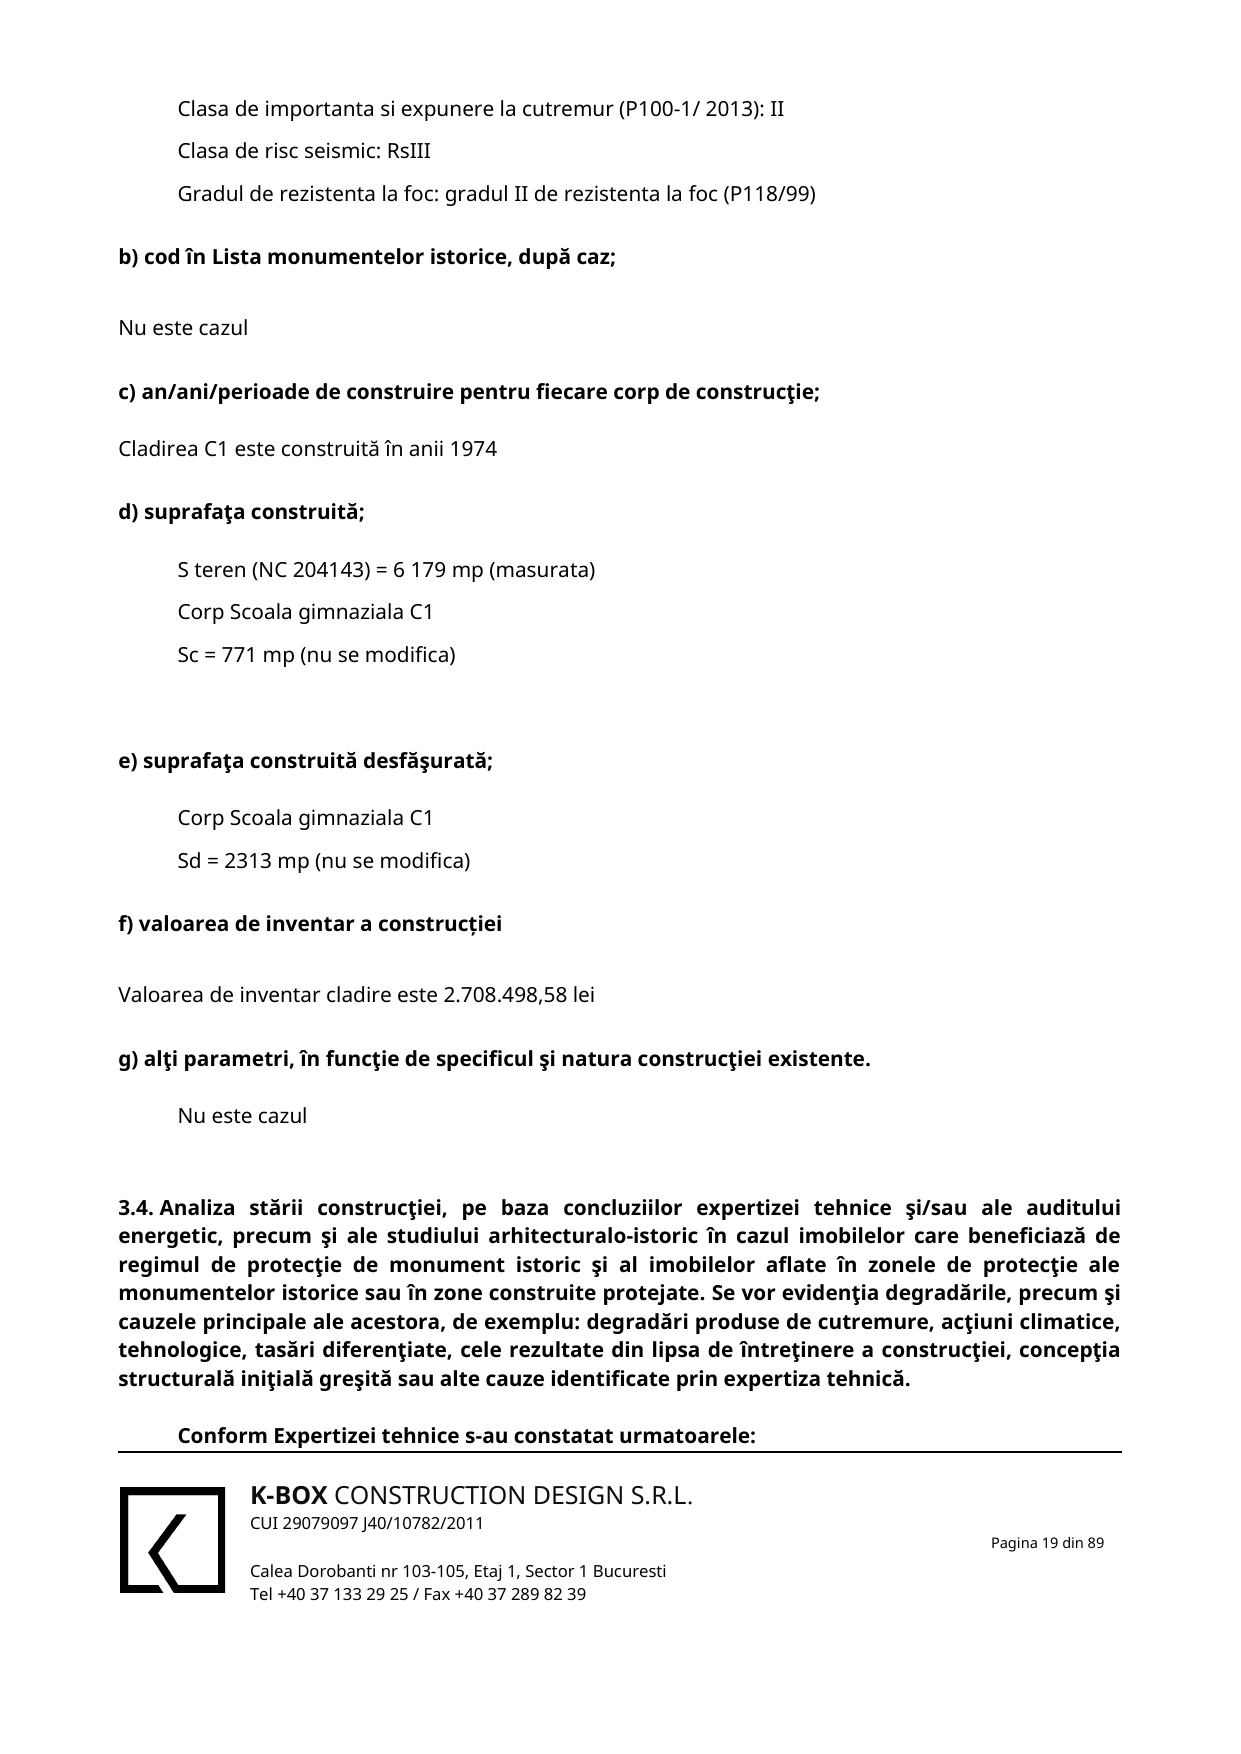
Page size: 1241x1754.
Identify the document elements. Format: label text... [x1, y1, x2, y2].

text Clasa de risc seismic: RsIII [118, 136, 1122, 165]
text Nu este cazul [118, 313, 1122, 342]
text Cladirea C1 este construită în anii 1974 [118, 434, 1122, 462]
subtitle e) suprafaţa construită desfăşurată; [118, 746, 1122, 774]
text S teren (NC 204143) = 6 179 mp (masurata) [118, 555, 1122, 583]
text Corp Scoala gimnaziala C1 [118, 597, 1122, 626]
subtitle c) an/ani/perioade de construire pentru fiecare corp de construcţie; [118, 377, 1122, 405]
text Valoarea de inventar cladire este 2.708.498,58 lei [118, 980, 1122, 1009]
text Clasa de importanta si expunere la cutremur (P100-1/ 2013): II [118, 94, 1122, 122]
text Conform Expertizei tehnice s-au constatat urmatoarele: [118, 1421, 1122, 1449]
text Corp Scoala gimnaziala C1 [118, 803, 1122, 832]
text Sc = 771 mp (nu se modifica) [118, 640, 1122, 668]
text Gradul de rezistenta la foc: gradul II de rezistenta la foc (P118/99) [118, 179, 1122, 207]
subtitle 3.4. Analiza stării construcţiei, pe baza concluziilor expertizei tehnice şi/sau ale auditului energetic, precum şi ale studiului arhitecturalo-istoric în cazul imobilelor care beneficiază de regimul de protecţie de monument istoric şi al imobilelor aflate în zonele de protecţie ale monumentelor istorice sau în zone construite protejate. Se vor evidenţia degradările, precum şi cauzele principale ale acestora, de exemplu: degradări produse de cutremure, acţiuni climatice, tehnologice, tasări diferenţiate, cele rezultate din lipsa de întreţinere a construcţiei, concepţia structurală iniţială greşită sau alte cauze identificate prin expertiza tehnică. [118, 1193, 1122, 1392]
text Nu este cazul [118, 1101, 1122, 1129]
text Sd = 2313 mp (nu se modifica) [118, 846, 1122, 874]
subtitle b) cod în Lista monumentelor istorice, după caz; [118, 242, 1122, 271]
subtitle f) valoarea de inventar a construcției [118, 909, 1122, 938]
subtitle d) suprafaţa construită; [118, 497, 1122, 526]
subtitle g) alţi parametri, în funcţie de specificul şi natura construcţiei existente. [118, 1044, 1122, 1072]
